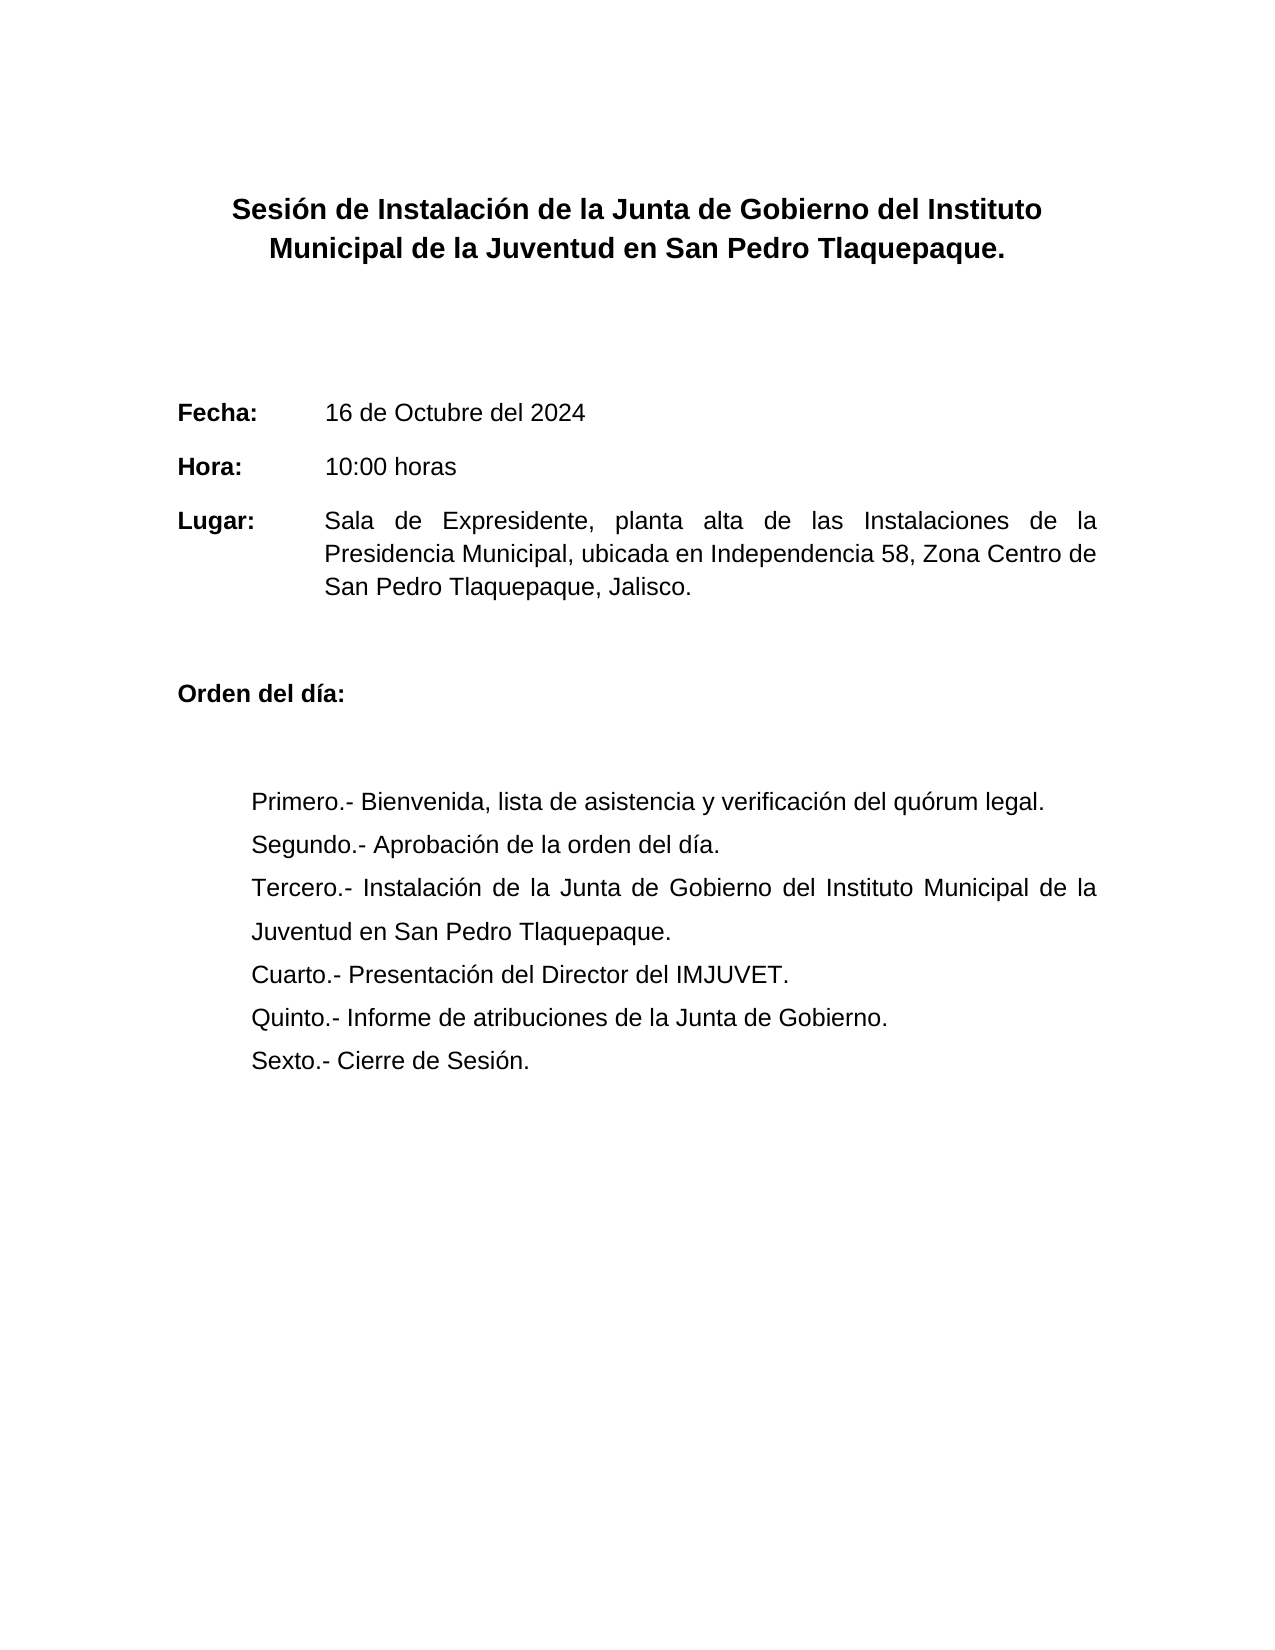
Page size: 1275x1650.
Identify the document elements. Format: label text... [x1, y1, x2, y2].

text Primero.- Bienvenida, lista de asistencia y verificación del quórum legal. [251, 787, 1098, 816]
text Quinto.- Informe de atribuciones de la Junta de Gobierno. [251, 1003, 1098, 1031]
text Hora: 10:00 horas [177, 452, 1098, 481]
text Fecha: 16 de Octubre del 2024 [177, 398, 1098, 427]
text Tercero.- Instalación de la Junta de Gobierno del Instituto Municipal de la Juventud en San Pedro Tlaquepaque. [251, 873, 1098, 945]
text Cuarto.- Presentación del Director del IMJUVET. [251, 959, 1098, 988]
text Orden del día: [177, 679, 1098, 708]
text Lugar: Sala de Expresidente, planta alta de las Instalaciones de la Presidencia Municipal, ubicada en Independencia 58, Zona Centro de San Pedro Tlaquepaque, Jalisco. [177, 506, 1098, 600]
text Sesión de Instalación de la Junta de Gobierno del Instituto Municipal de la Juventud en San Pedro Tlaquepaque. [177, 192, 1098, 264]
text Segundo.- Aprobación de la orden del día. [251, 830, 1098, 859]
text Sexto.- Cierre de Sesión. [251, 1046, 1098, 1074]
